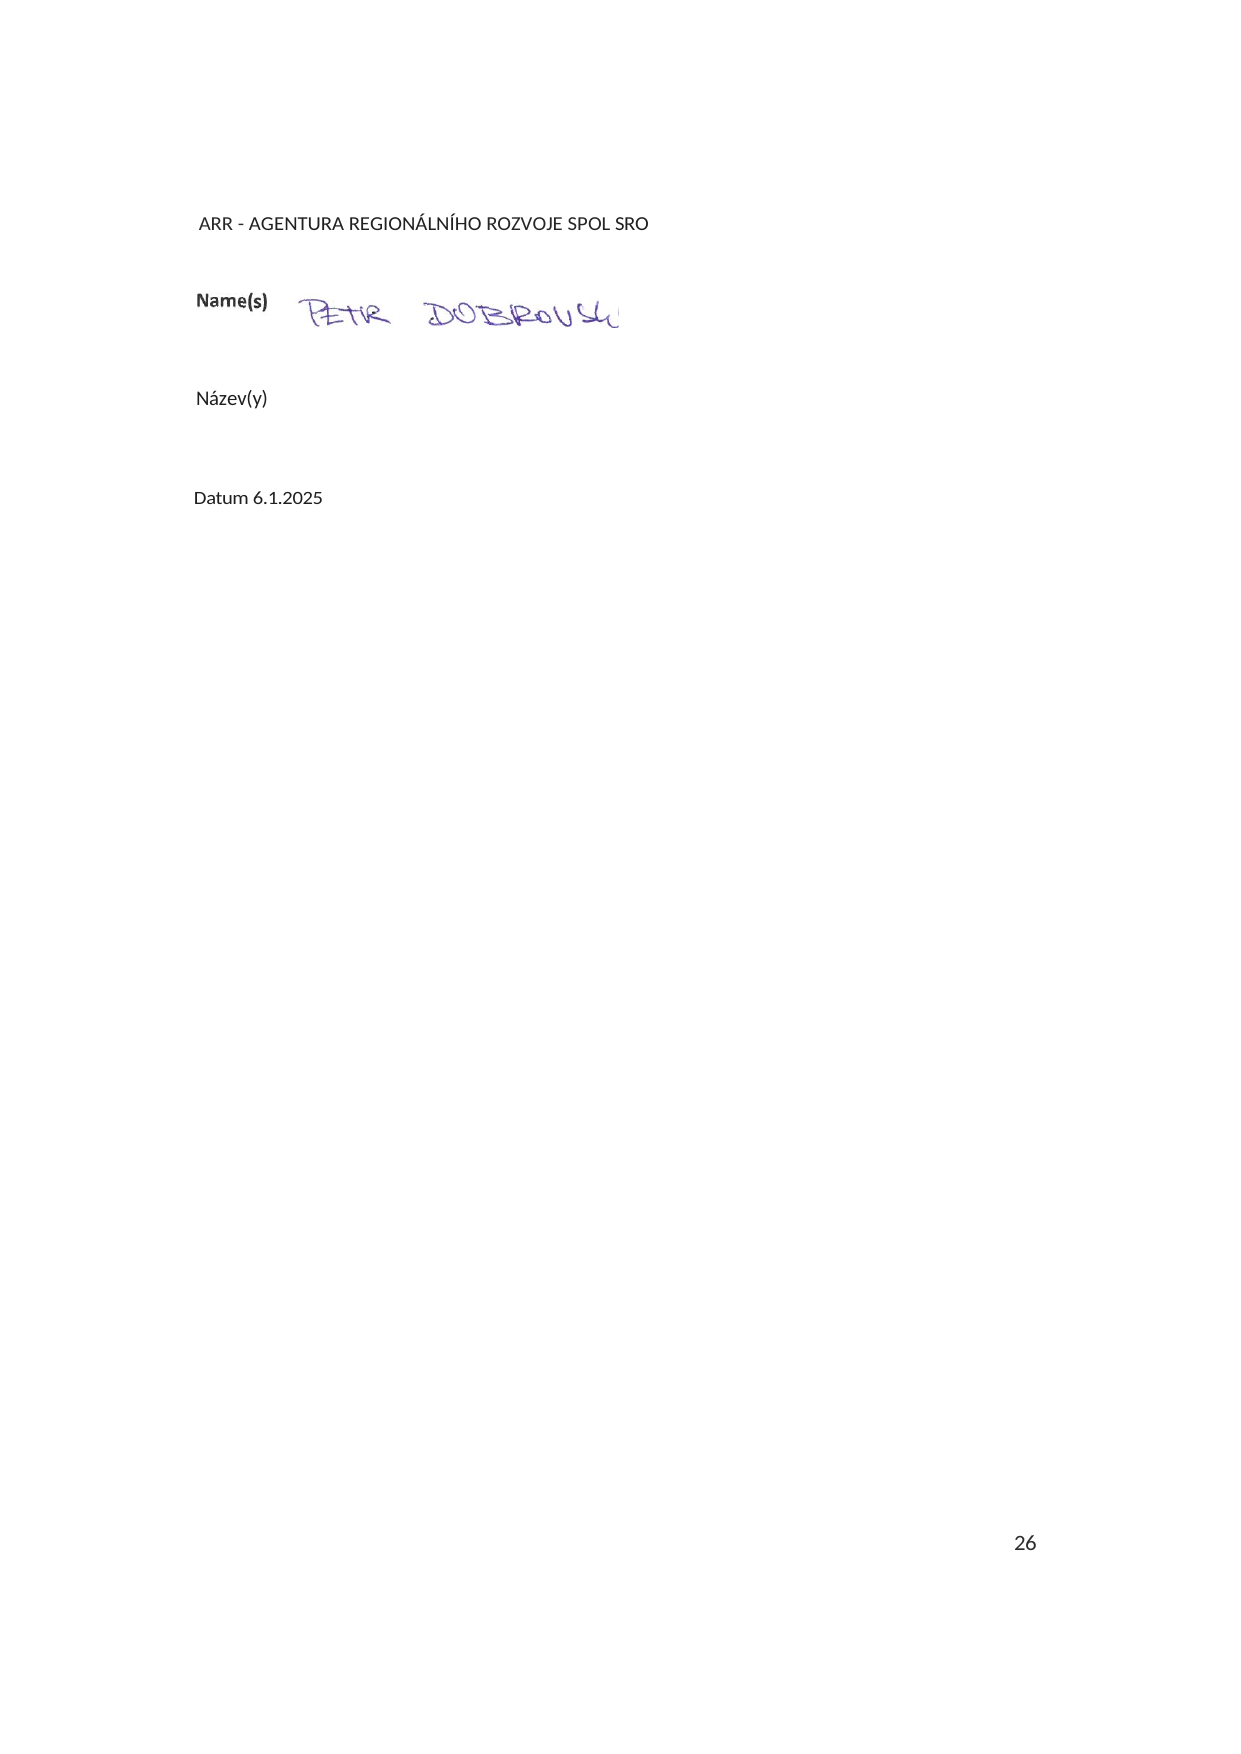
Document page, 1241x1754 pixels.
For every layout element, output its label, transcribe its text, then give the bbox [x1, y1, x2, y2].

picture [197, 292, 619, 328]
text ARR - AGENTURA REGIONÁLNÍHO ROZVOJE SPOL SRO [198, 211, 1152, 235]
text Datum 6.1.2025 [194, 486, 1152, 509]
text Název(y) [196, 385, 1152, 411]
